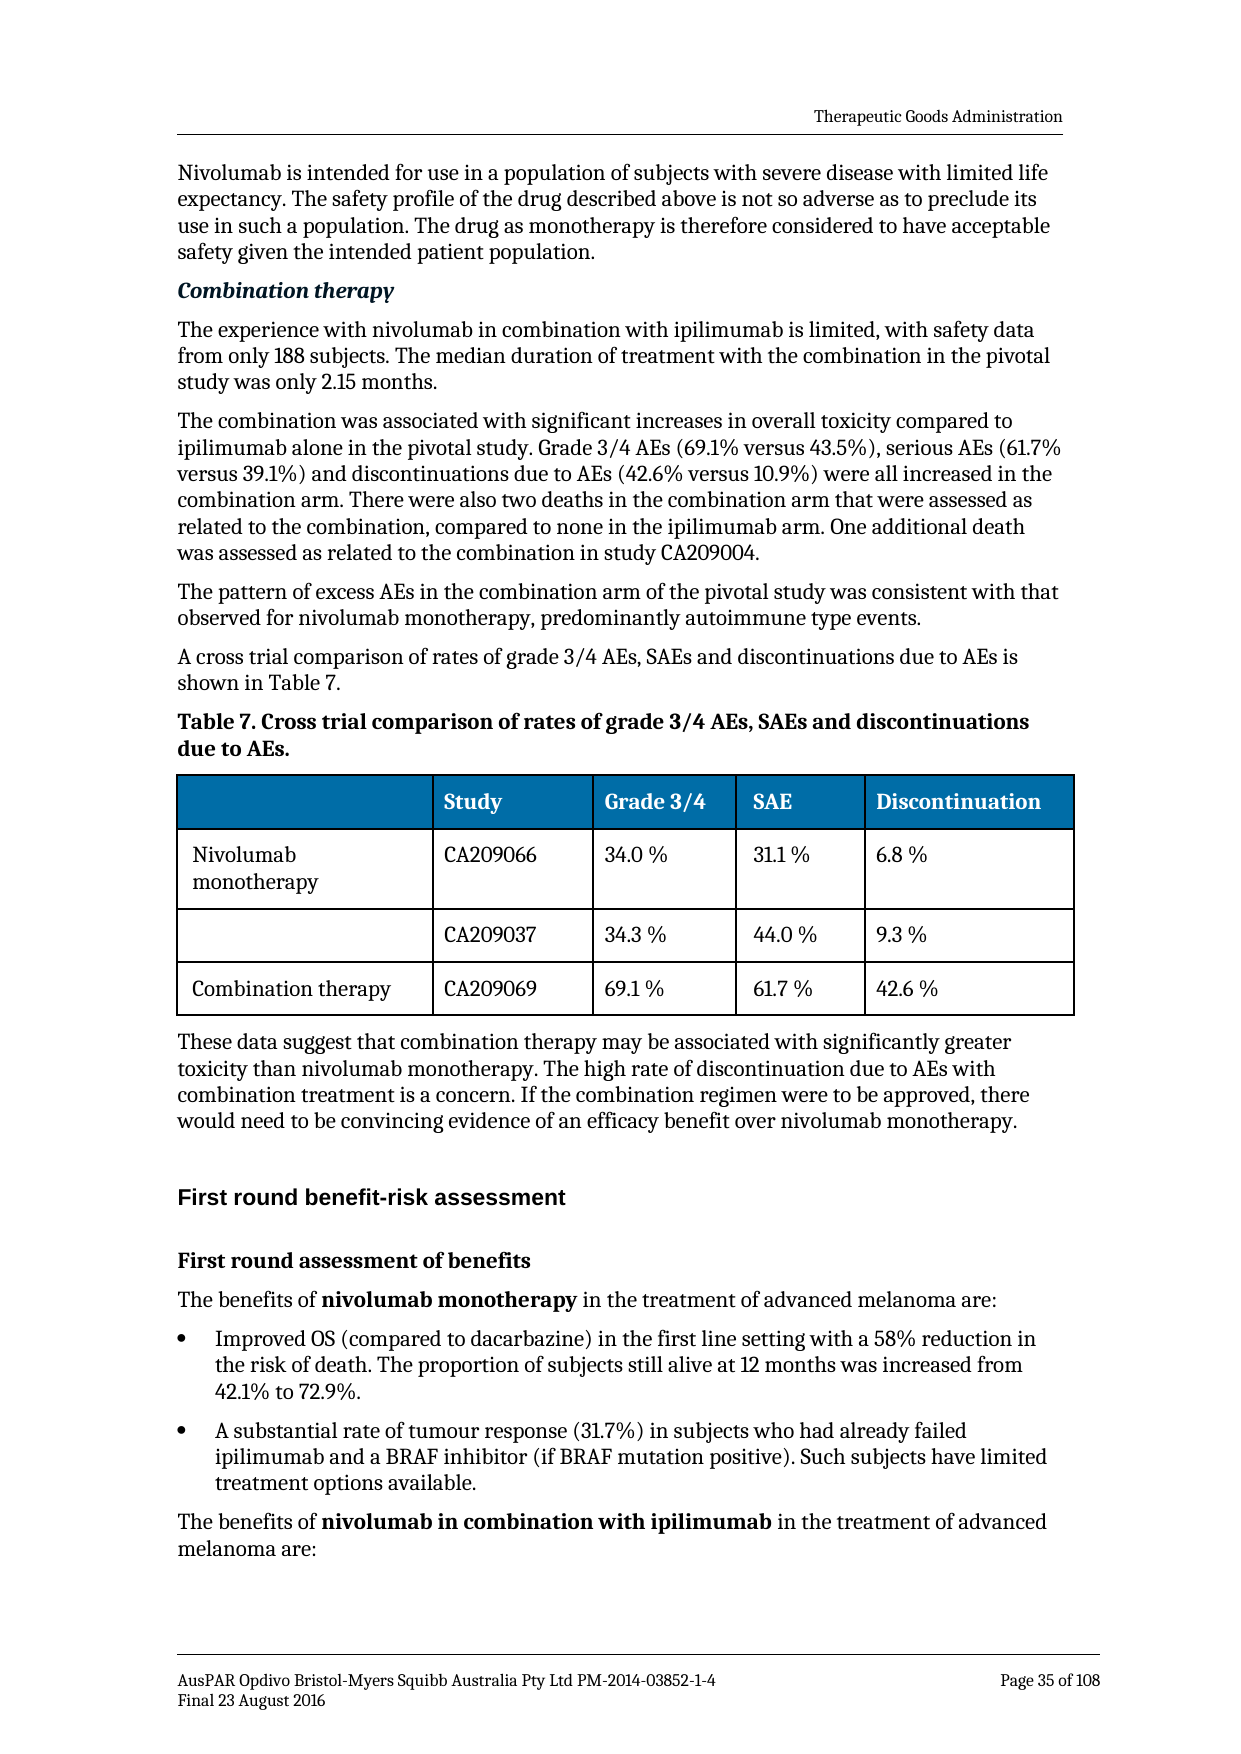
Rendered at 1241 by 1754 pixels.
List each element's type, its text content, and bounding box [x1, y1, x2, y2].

text A cross trial comparison of rates of grade 3/4 AEs, SAEs and discontinuations due to AEs is shown in Table 7. [177, 644, 1063, 697]
table_cell 6.8 % [866, 830, 1073, 907]
table_cell CA209066 [434, 830, 592, 907]
table_header [178, 776, 432, 828]
table_header Discontinuation [866, 776, 1073, 828]
table_cell 34.3 % [594, 910, 735, 961]
text Nivolumab is intended for use in a population of subjects with severe disease with limited life expectancy. The safety profile of the drug described above is not so adverse as to preclude its use in such a population. The drug as monotherapy is therefore considered to have acceptable safety given the intended patient population. [177, 160, 1063, 265]
table_cell 9.3 % [866, 910, 1073, 961]
subtitle Combination therapy [177, 278, 1063, 304]
text The benefits of nivolumab in combination with ipilimumab in the treatment of advanced melanoma are: [177, 1509, 1063, 1562]
subtitle First round assessment of benefits [177, 1248, 1063, 1274]
table_cell 61.7 % [737, 963, 864, 1014]
table_header Grade 3/4 [594, 776, 735, 828]
table_header SAE [737, 776, 864, 828]
text The experience with nivolumab in combination with ipilimumab is limited, with safety data from only 188 subjects. The median duration of treatment with the combination in the pivotal study was only 2.15 months. [177, 316, 1063, 396]
table_cell 44.0 % [737, 910, 864, 961]
subtitle First round benefit-risk assessment [177, 1184, 1063, 1211]
table_cell CA209037 [434, 910, 592, 961]
table_cell 31.1 % [737, 830, 864, 907]
table_cell 42.6 % [866, 963, 1073, 1014]
table_cell 69.1 % [594, 963, 735, 1014]
list A substantial rate of tumour response (31.7%) in subjects who had already failed ipilimumab and a BRAF inhibitor (if BRAF mutation positive). Such subjects have limited treatment options available. [177, 1417, 1063, 1497]
table_cell Nivolumab monotherapy [178, 830, 432, 907]
text The pattern of excess AEs in the combination arm of the pivotal study was consistent with that observed for nivolumab monotherapy, predominantly autoimmune type events. [177, 579, 1063, 631]
text These data suggest that combination therapy may be associated with significantly greater toxicity than nivolumab monotherapy. The high rate of discontinuation due to AEs with combination treatment is a concern. If the combination regimen were to be approved, there would need to be convincing evidence of an efficacy benefit over nivolumab monotherapy. [177, 1029, 1063, 1134]
list Improved OS (compared to dacarbazine) in the first line setting with a 58% reduction in the risk of death. The proportion of subjects still alive at 12 months was increased from 42.1% to 72.9%. [177, 1326, 1063, 1405]
table_cell Combination therapy [178, 963, 432, 1014]
table_header Study [434, 776, 592, 828]
text The benefits of nivolumab monotherapy in the treatment of advanced melanoma are: [177, 1287, 1063, 1313]
text The combination was associated with significant increases in overall toxicity compared to ipilimumab alone in the pivotal study. Grade 3/4 AEs (69.1% versus 43.5%), serious AEs (61.7% versus 39.1%) and discontinuations due to AEs (42.6% versus 10.9%) were all increased in the combination arm. There were also two deaths in the combination arm that were assessed as related to the combination, compared to none in the ipilimumab arm. One additional death was assessed as related to the combination in study CA209004. [177, 408, 1063, 566]
table_cell [178, 910, 432, 961]
table_cell 34.0 % [594, 830, 735, 907]
table_cell CA209069 [434, 963, 592, 1014]
title Table 7. Cross trial comparison of rates of grade 3/4 AEs, SAEs and discontinuations due to AEs. [177, 709, 1063, 762]
